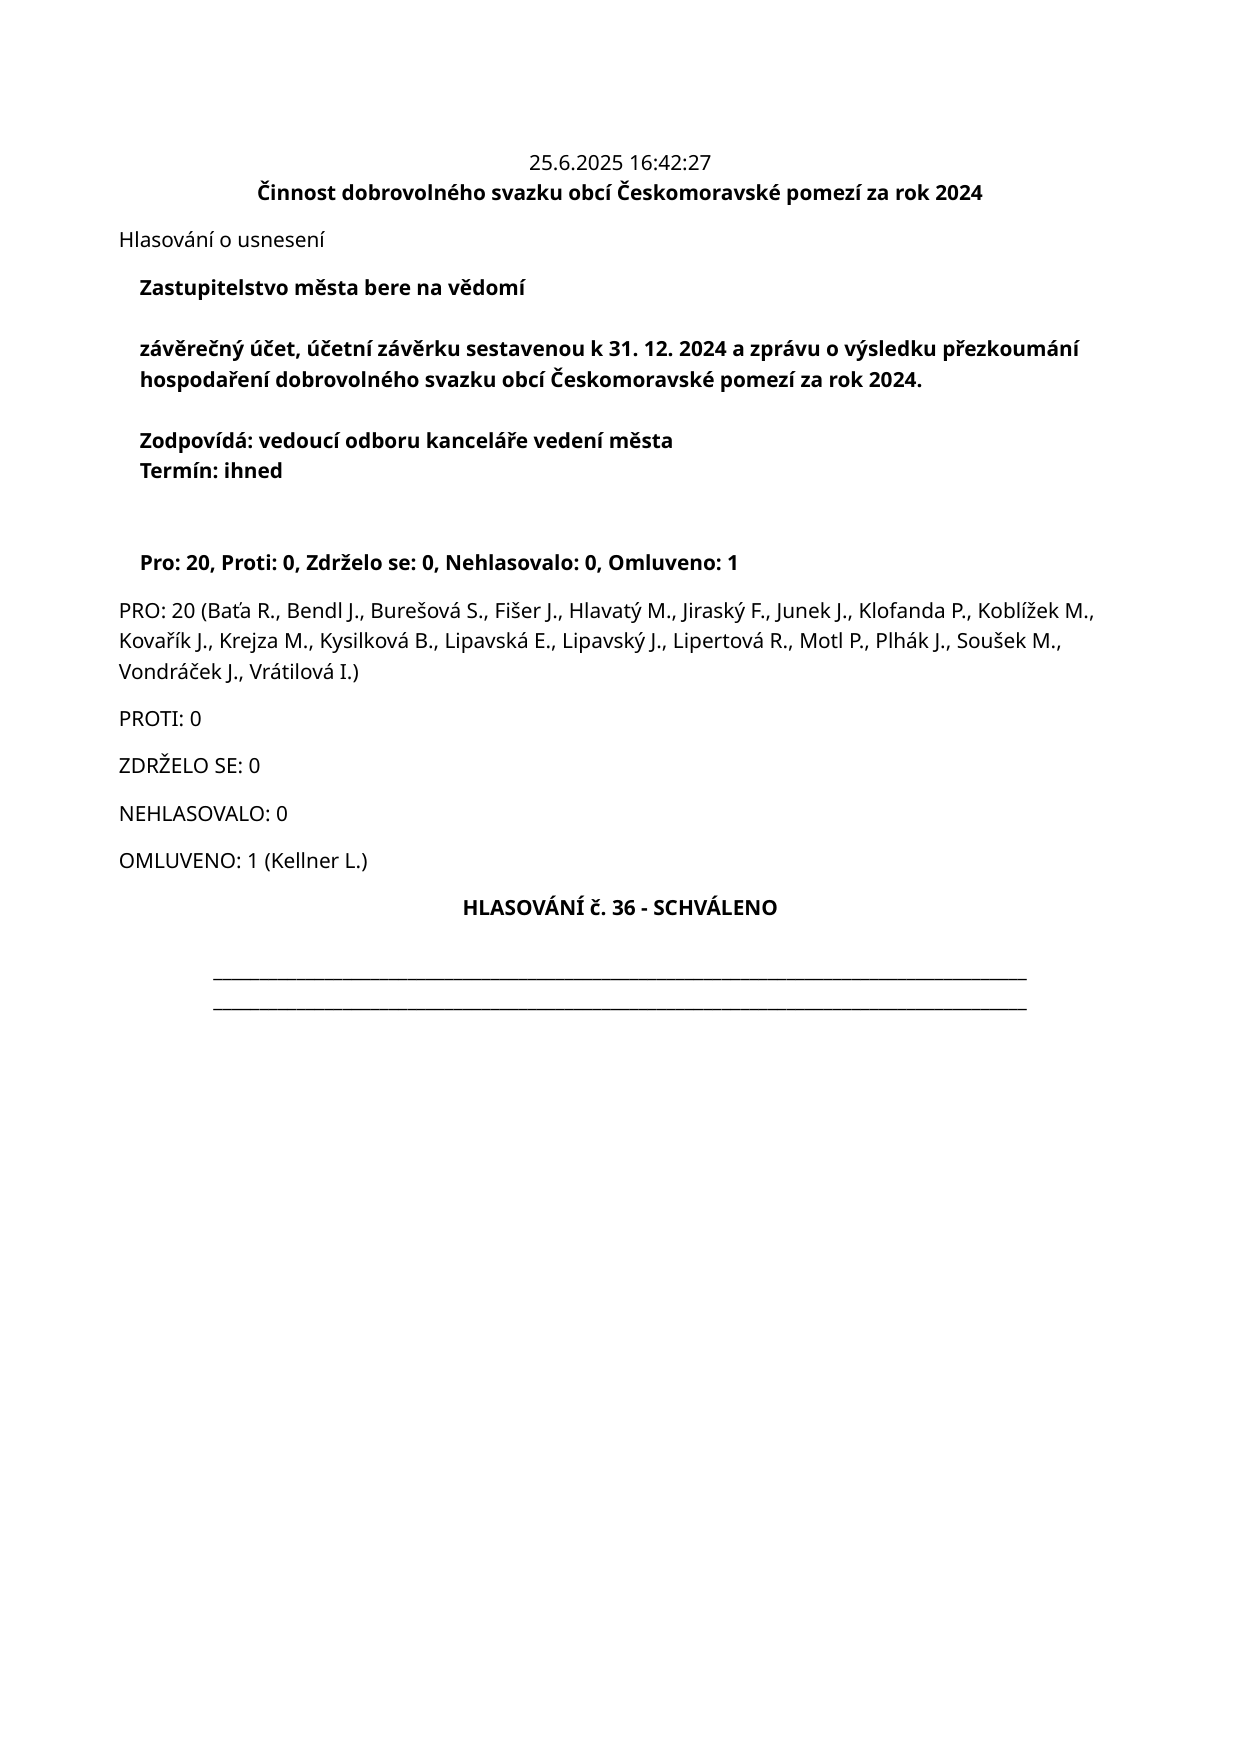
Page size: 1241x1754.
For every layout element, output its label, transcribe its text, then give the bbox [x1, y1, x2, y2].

text Hlasování o usnesení [119, 226, 1121, 254]
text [119, 148, 1121, 207]
text NEHLASOVALO: 0 [119, 799, 1121, 827]
text PRO: 20 (Baťa R., Bendl J., Burešová S., Fišer J., Hlavatý M., Jiraský F., Junek J., Klofanda P., Koblížek M., Kovařík J., Krejza M., Kysilková B., Lipavská E., Lipavský J., Lipertová R., Motl P., Plhák J., Soušek M., Vondráček J., Vrátilová I.) [119, 596, 1121, 685]
text HLASOVÁNÍ č. 36 - SCHVÁLENO ________________________________________________________________________________________ ________________________________________________________________________________________ [119, 893, 1121, 1044]
text PROTI: 0 [119, 704, 1121, 733]
text ZDRŽELO SE: 0 [119, 752, 1121, 780]
text OMLUVENO: 1 (Kellner L.) [119, 846, 1121, 874]
text Zastupitelstvo města bere na vědomí závěrečný účet, účetní závěrku sestavenou k 31. 12. 2024 a zprávu o výsledku přezkoumání hospodaření dobrovolného svazku obcí Českomoravské pomezí za rok 2024. Zodpovídá: vedoucí odboru kanceláře vedení města Termín: ihned Pro: 20, Proti: 0, Zdrželo se: 0, Nehlasovalo: 0, Omluveno: 1 [139, 273, 1121, 577]
